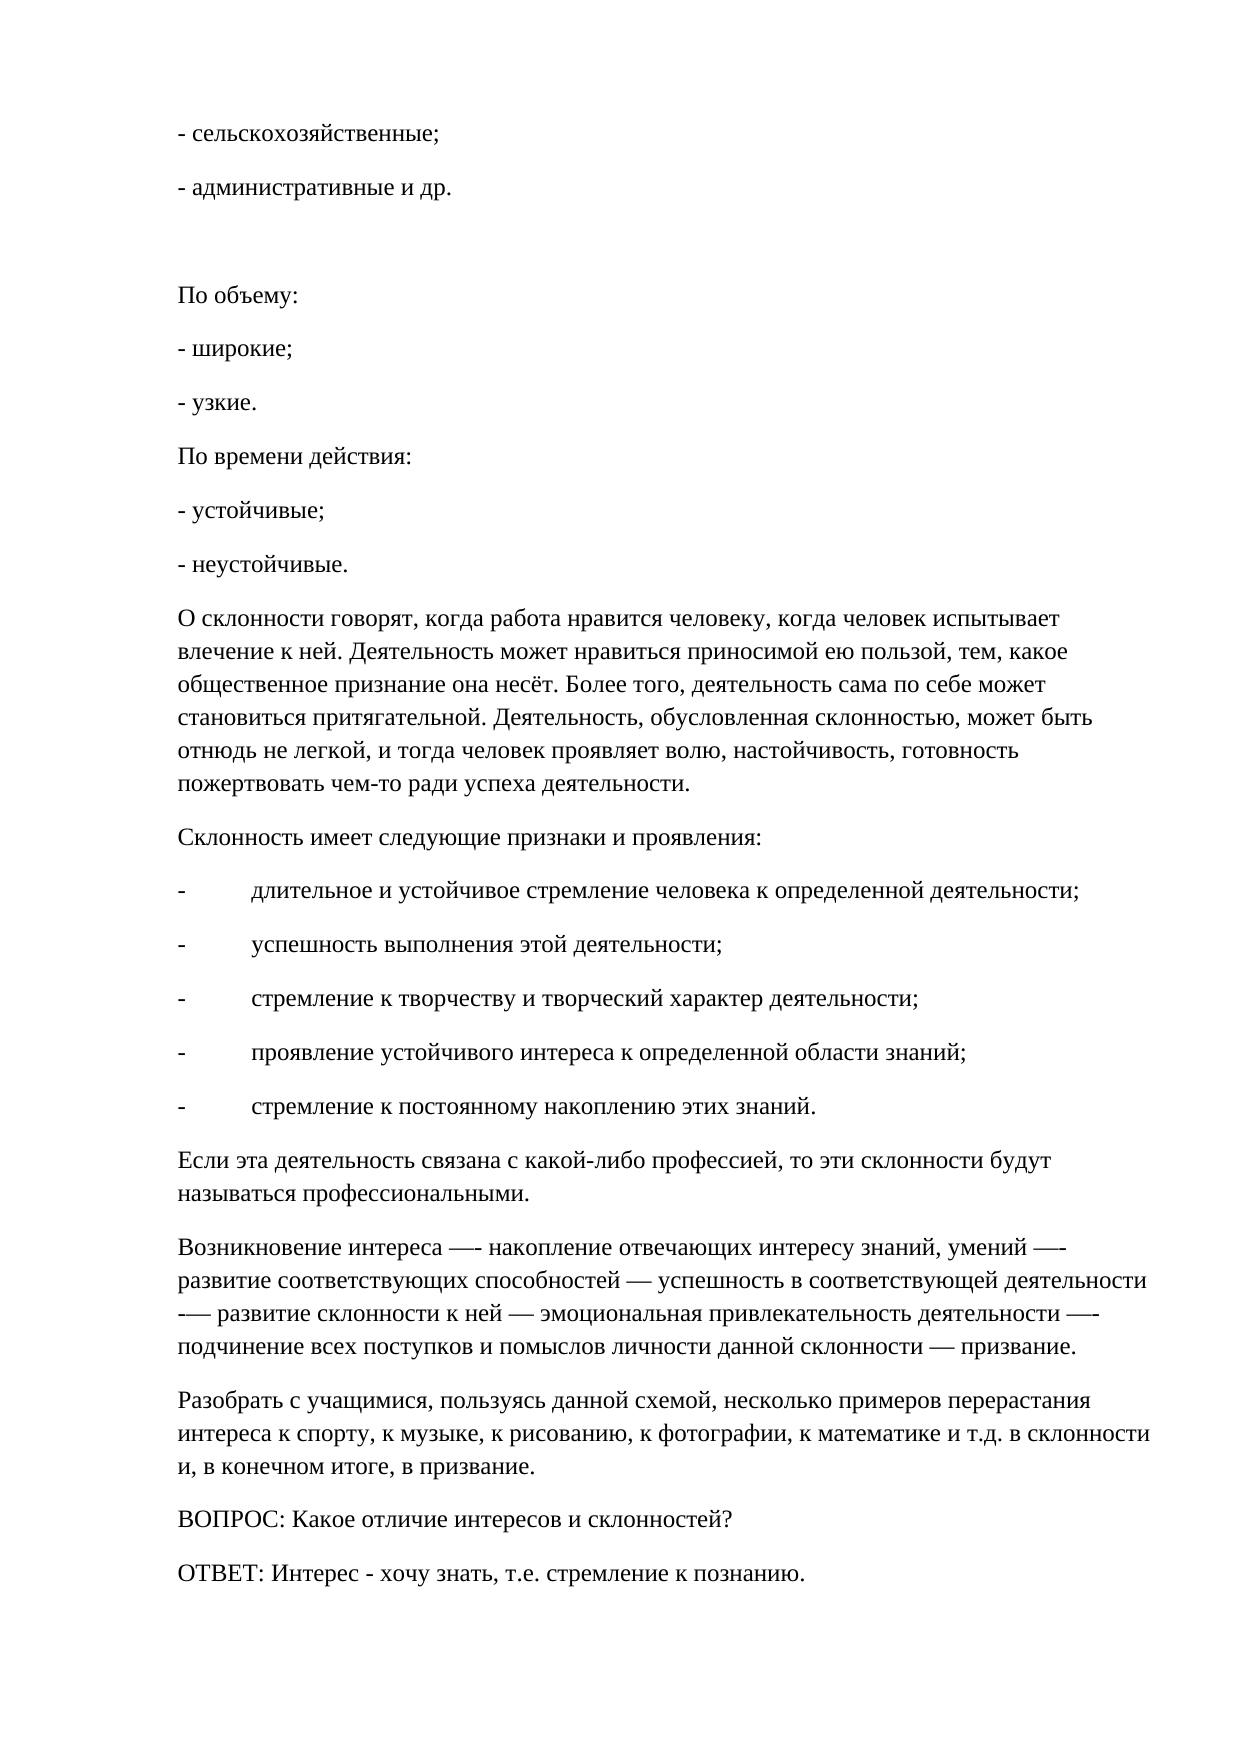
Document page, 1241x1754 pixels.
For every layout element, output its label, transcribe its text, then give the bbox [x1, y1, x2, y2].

text - проявление устойчивого интереса к определенной области знаний; [177, 1037, 1152, 1066]
text - административные и др. [177, 172, 1152, 201]
text По объему: [177, 280, 1152, 308]
text Разобрать с учащимися, пользуясь данной схемой, несколько примеров перерастания интереса к спорту, к музыке, к рисованию, к фотографии, к математике и т.д. в склонности и, в конечном итоге, в призвание. [177, 1385, 1152, 1479]
text - стремление к постоянному накоплению этих знаний. [177, 1091, 1152, 1120]
text - успешность выполнения этой деятельности; [177, 929, 1152, 958]
text О склонности говорят, когда работа нравится человеку, когда человек испытывает влечение к ней. Деятельность может нравиться приносимой ею пользой, тем, какое общественное признание она несёт. Более того, деятельность сама по себе может становиться притягательной. Деятельность, обусловленная склонностью, может быть отнюдь не легкой, и тогда человек проявляет волю, настойчивость, готовность пожертвовать чем-то ради успеха деятельности. [177, 603, 1152, 797]
text ОТВЕТ: Интерес - хочу знать, т.е. стремление к познанию. [177, 1558, 1152, 1587]
text Склонность имеет следующие признаки и проявления: [177, 822, 1152, 851]
text Возникновение интереса —- накопление отвечающих интересу знаний, умений —- развитие соответствующих способностей — успешность в соответствующей деятельности -— развитие склонности к ней — эмоциональная привлекательность деятельности —- подчинение всех поступков и помыслов личности данной склонности — призвание. [177, 1232, 1152, 1359]
text Если эта деятельность связана с какой-либо профессией, то эти склонности будут называться профессиональными. [177, 1145, 1152, 1207]
text - стремление к творчеству и творческий характер деятельности; [177, 983, 1152, 1012]
text - сельскохозяйственные; [177, 118, 1152, 147]
text - устойчивые; [177, 495, 1152, 524]
text - длительное и устойчивое стремление человека к определенной деятельности; [177, 876, 1152, 904]
text - узкие. [177, 387, 1152, 416]
text ВОПРОС: Какое отличие интересов и склонностей? [177, 1504, 1152, 1533]
text - широкие; [177, 333, 1152, 362]
text - неустойчивые. [177, 549, 1152, 578]
text По времени действия: [177, 441, 1152, 470]
